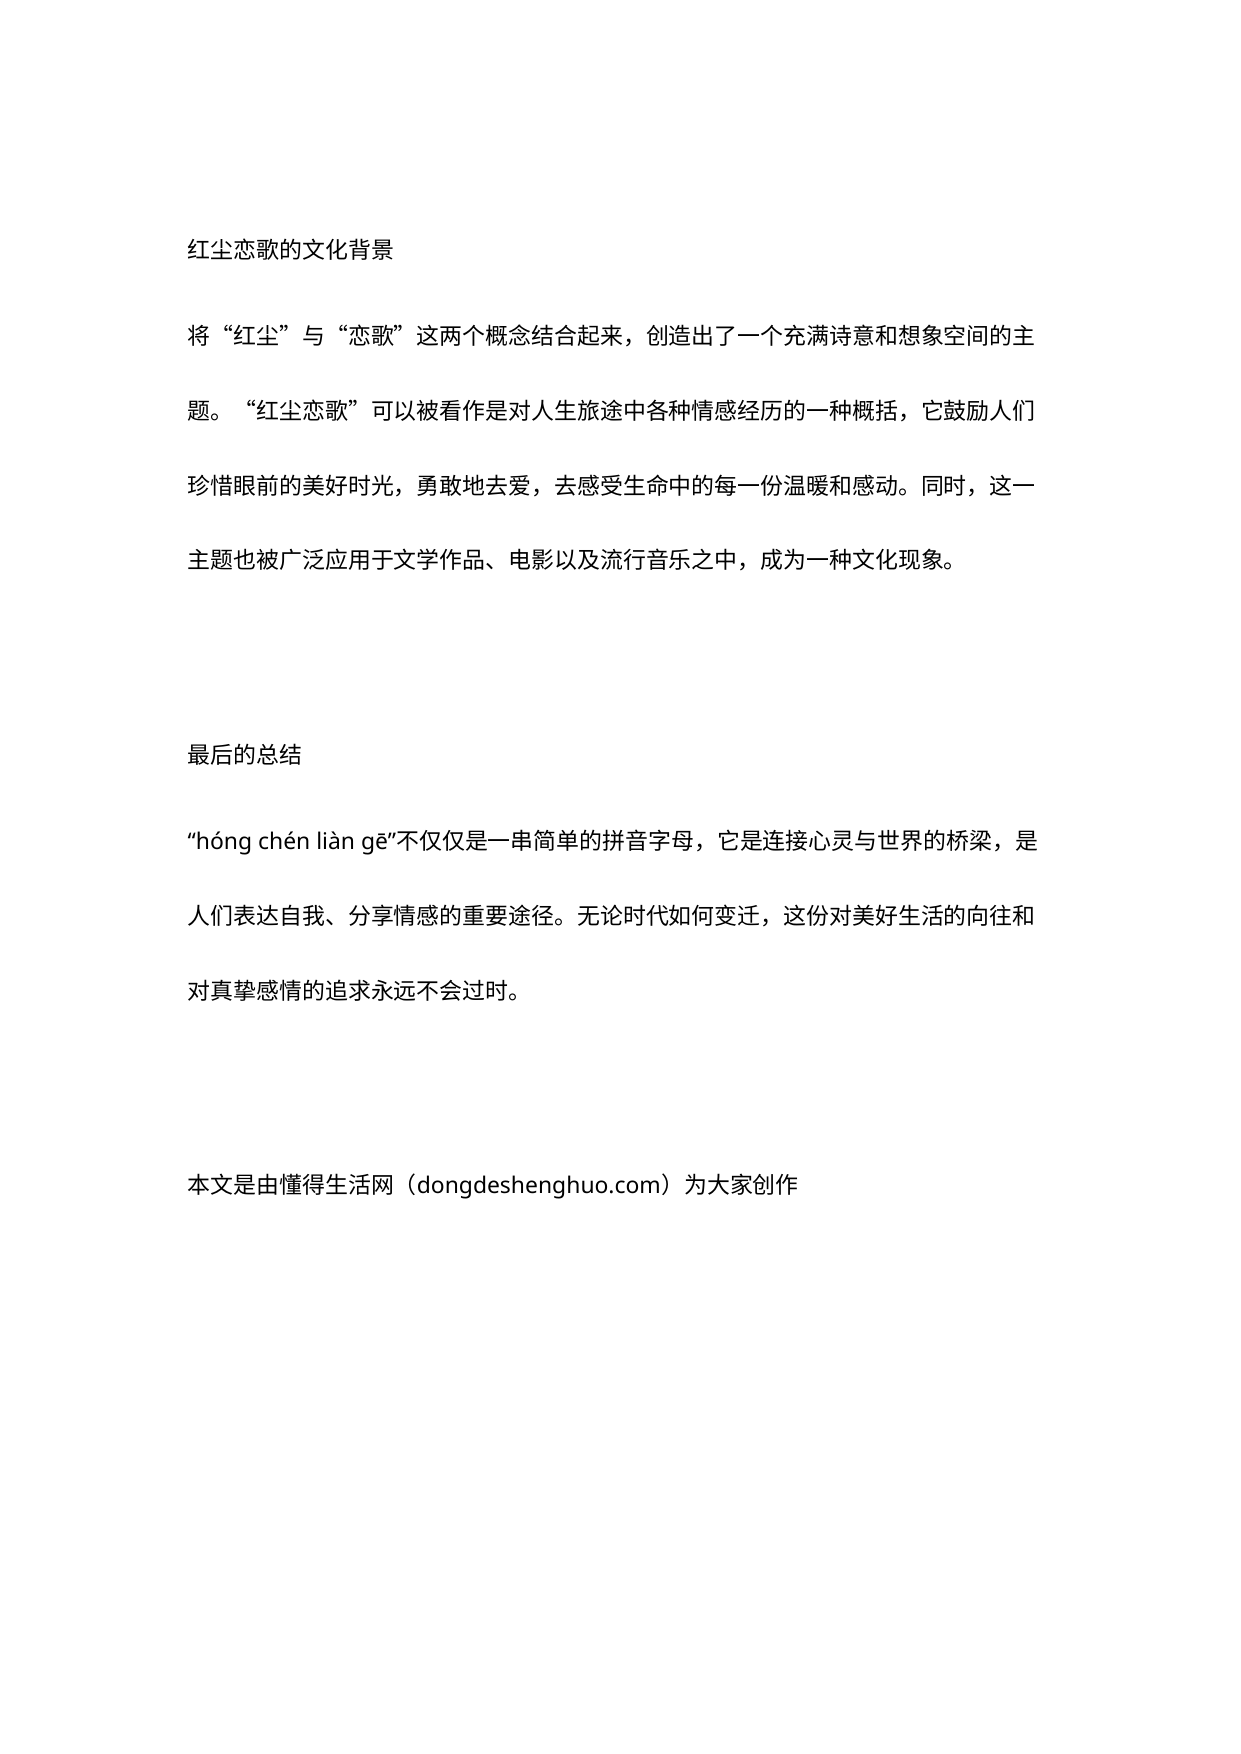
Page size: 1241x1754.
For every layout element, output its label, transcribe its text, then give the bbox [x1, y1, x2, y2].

text “hóng chén liàn gē”不仅仅是一串简单的拼音字母，它是连接心灵与世界的桥梁，是人们表达自我、分享情感的重要途径。无论时代如何变迁，这份对美好生活的向往和对真挚感情的追求永远不会过时。 [187, 807, 1053, 1022]
text 本文是由懂得生活网（dongdeshenghuo.com）为大家创作 [187, 1151, 1053, 1216]
text 将“红尘”与“恋歌”这两个概念结合起来，创造出了一个充满诗意和想象空间的主题。“红尘恋歌”可以被看作是对人生旅途中各种情感经历的一种概括，它鼓励人们珍惜眼前的美好时光，勇敢地去爱，去感受生命中的每一份温暖和感动。同时，这一主题也被广泛应用于文学作品、电影以及流行音乐之中，成为一种文化现象。 [187, 302, 1053, 591]
text 最后的总结 [187, 721, 1053, 786]
text 红尘恋歌的文化背景 [187, 216, 1053, 281]
